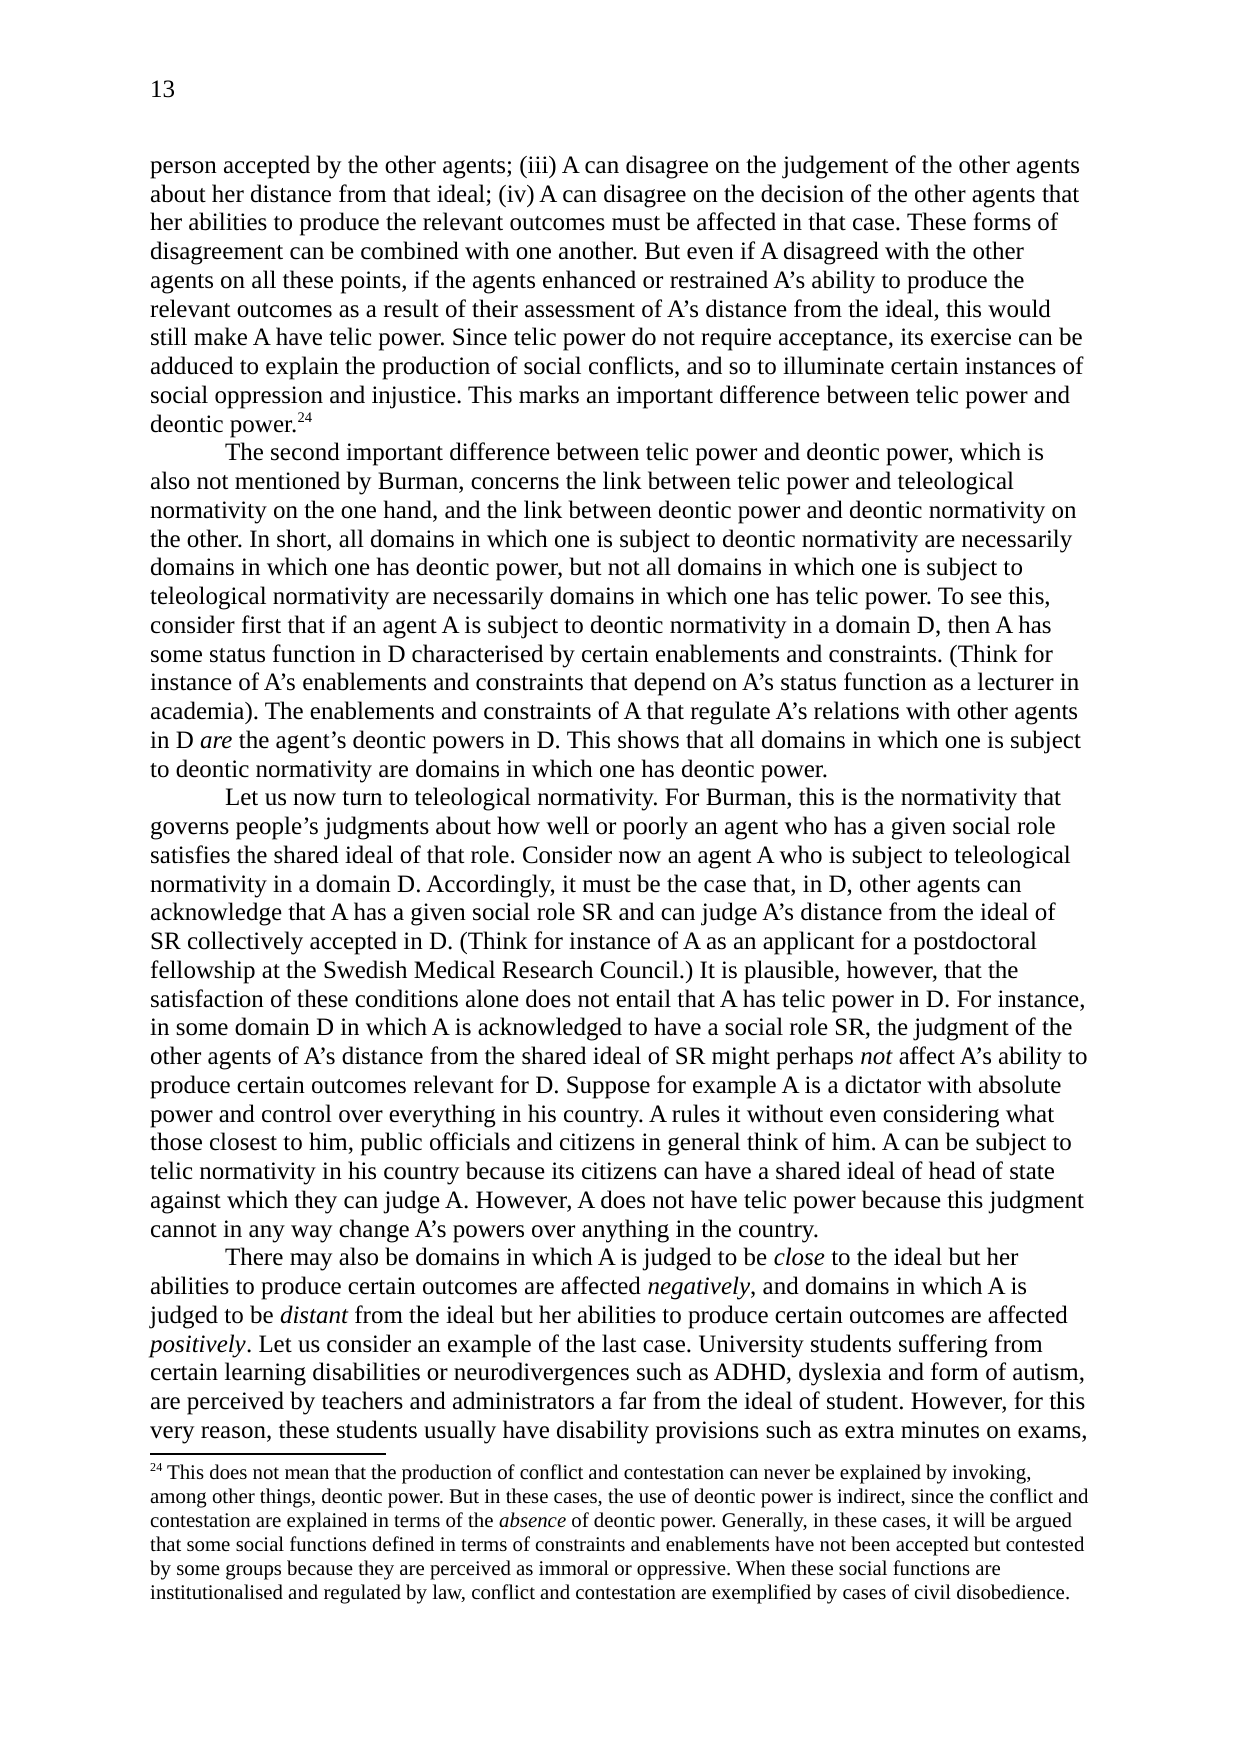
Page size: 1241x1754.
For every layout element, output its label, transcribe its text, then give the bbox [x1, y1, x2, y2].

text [150, 1242, 1090, 1444]
text Let us now turn to teleological normativity. For Burman, this is the normativity that governs people’s judgments about how well or poorly an agent who has a given social role satisfies the shared ideal of that role. Consider now an agent A who is subject to teleological normativity in a domain D. Accordingly, it must be the case that, in D, other agents can acknowledge that A has a given social role SR and can judge A’s distance from the ideal of SR collectively accepted in D. (Think for instance of A as an applicant for a postdoctoral fellowship at the Swedish Medical Research Council.) It is plausible, however, that the satisfaction of these conditions alone does not entail that A has telic power in D. For instance, in some domain D in which A is acknowledged to have a social role SR, the judgment of the other agents of A’s distance from the shared ideal of SR might perhaps not affect A’s ability to produce certain outcomes relevant for D. Suppose for example A is a dictator with absolute power and control over everything in his country. A rules it without even considering what those closest to him, public officials and citizens in general think of him. A can be subject to telic normativity in his country because its citizens can have a shared ideal of head of state against which they can judge A. However, A does not have telic power because this judgment cannot in any way change A’s powers over anything in the country. [150, 782, 1090, 1242]
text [150, 150, 1090, 437]
text The second important difference between telic power and deontic power, which is also not mentioned by Burman, concerns the link between telic power and teleological normativity on the one hand, and the link between deontic power and deontic normativity on the other. In short, all domains in which one is subject to deontic normativity are necessarily domains in which one has deontic power, but not all domains in which one is subject to teleological normativity are necessarily domains in which one has telic power. To see this, consider first that if an agent A is subject to deontic normativity in a domain D, then A has some status function in D characterised by certain enablements and constraints. (Think for instance of A’s enablements and constraints that depend on A’s status function as a lecturer in academia). The enablements and constraints of A that regulate A’s relations with other agents in D are the agent’s deontic powers in D. This shows that all domains in which one is subject to deontic normativity are domains in which one has deontic power. [150, 437, 1090, 782]
